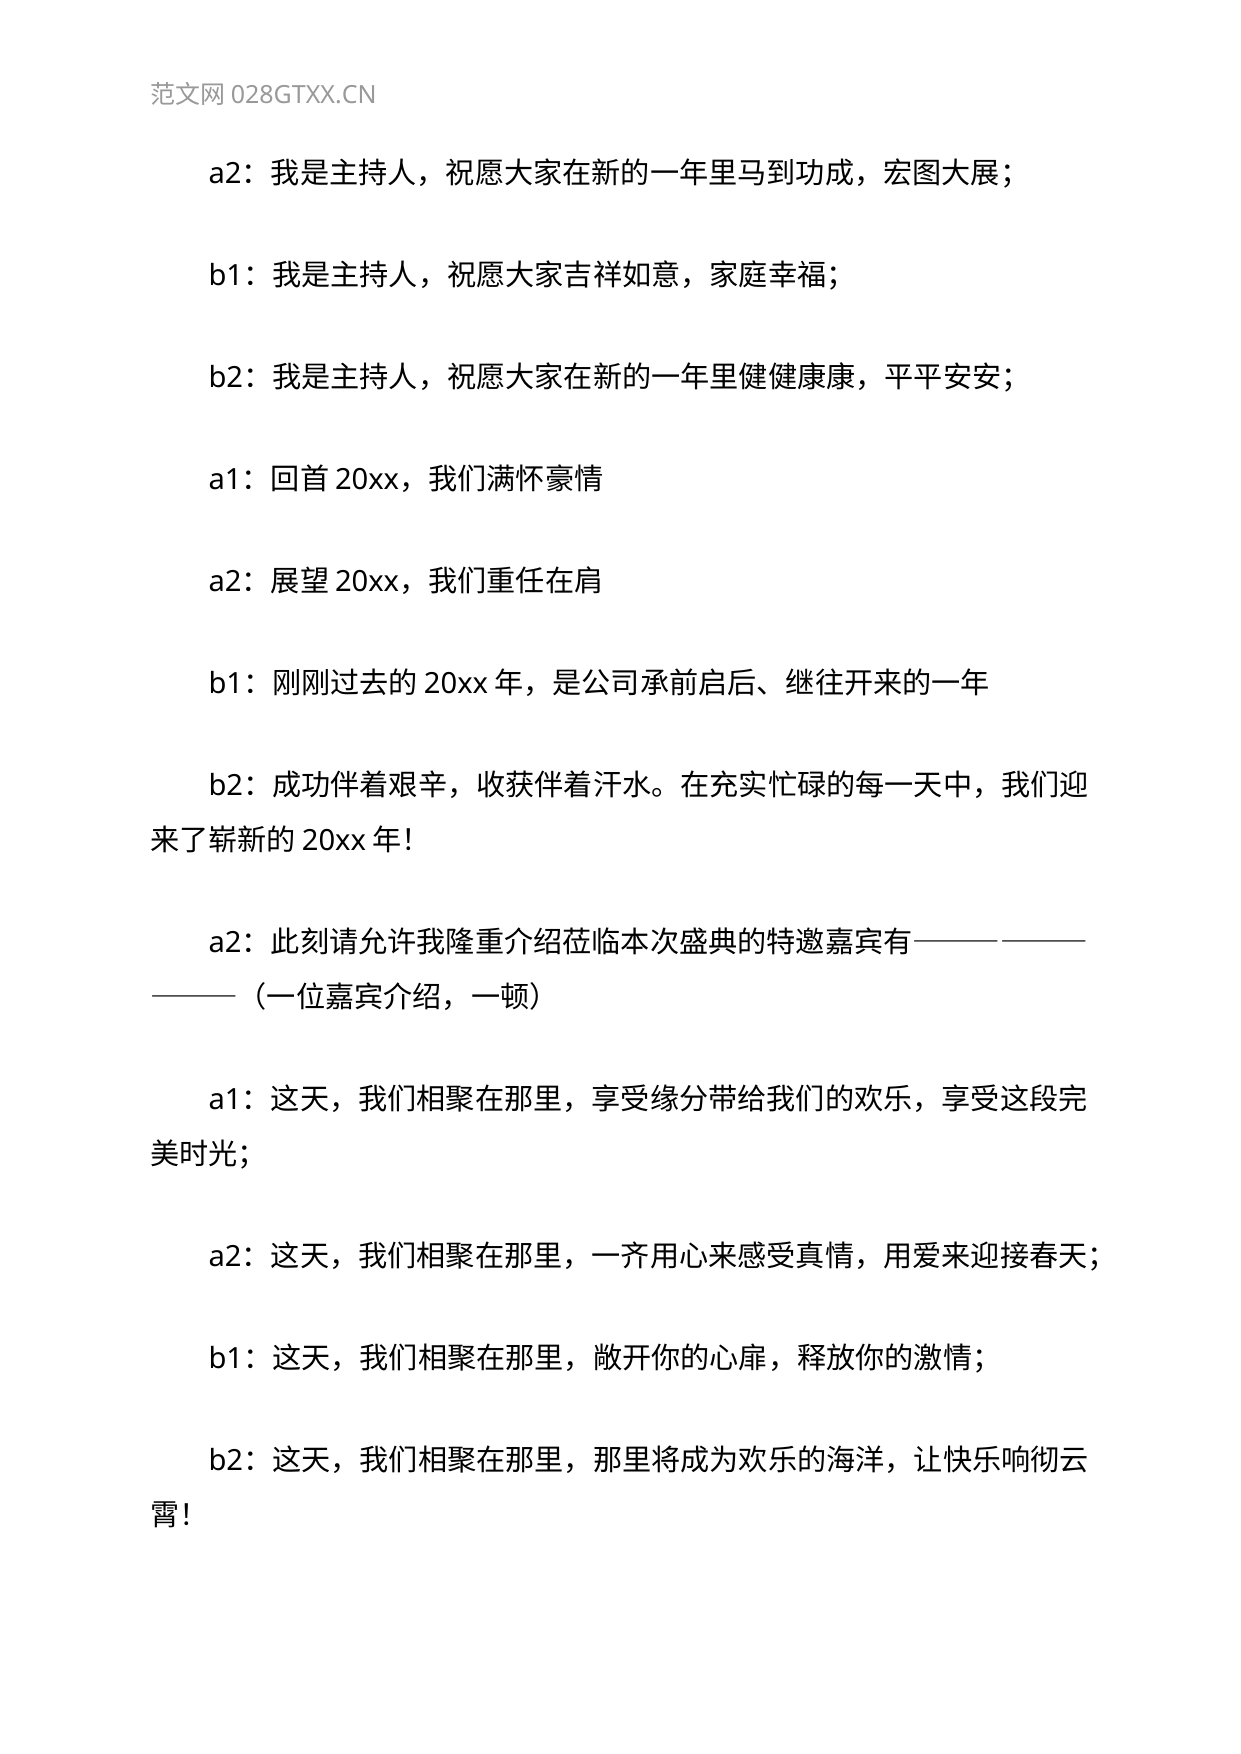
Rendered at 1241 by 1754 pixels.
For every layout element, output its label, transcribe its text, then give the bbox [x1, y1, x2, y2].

text a2：我是主持人，祝愿大家在新的一年里马到功成，宏图大展； [150, 150, 1090, 192]
text b2：我是主持人，祝愿大家在新的一年里健健康康，平平安安； [150, 354, 1090, 396]
text b2：这天，我们相聚在那里，那里将成为欢乐的海洋，让快乐响彻云霄！ [150, 1436, 1090, 1534]
text b2：成功伴着艰辛，收获伴着汗水。在充实忙碌的每一天中，我们迎来了崭新的20xx年！ [150, 762, 1090, 859]
text a1：回首20xx，我们满怀豪情 [150, 456, 1090, 498]
text a2：展望20xx，我们重任在肩 [150, 558, 1090, 600]
text a2：此刻请允许我隆重介绍莅临本次盛典的特邀嘉宾有—————————（一位嘉宾介绍，一顿） [150, 919, 1090, 1016]
text b1：这天，我们相聚在那里，敞开你的心扉，释放你的激情； [150, 1334, 1090, 1377]
text a2：这天，我们相聚在那里，一齐用心来感受真情，用爱来迎接春天； [150, 1232, 1090, 1275]
text b1：刚刚过去的20xx年，是公司承前启后、继往开来的一年 [150, 660, 1090, 702]
text a1：这天，我们相聚在那里，享受缘分带给我们的欢乐，享受这段完美时光； [150, 1076, 1090, 1173]
text b1：我是主持人，祝愿大家吉祥如意，家庭幸福； [150, 252, 1090, 294]
